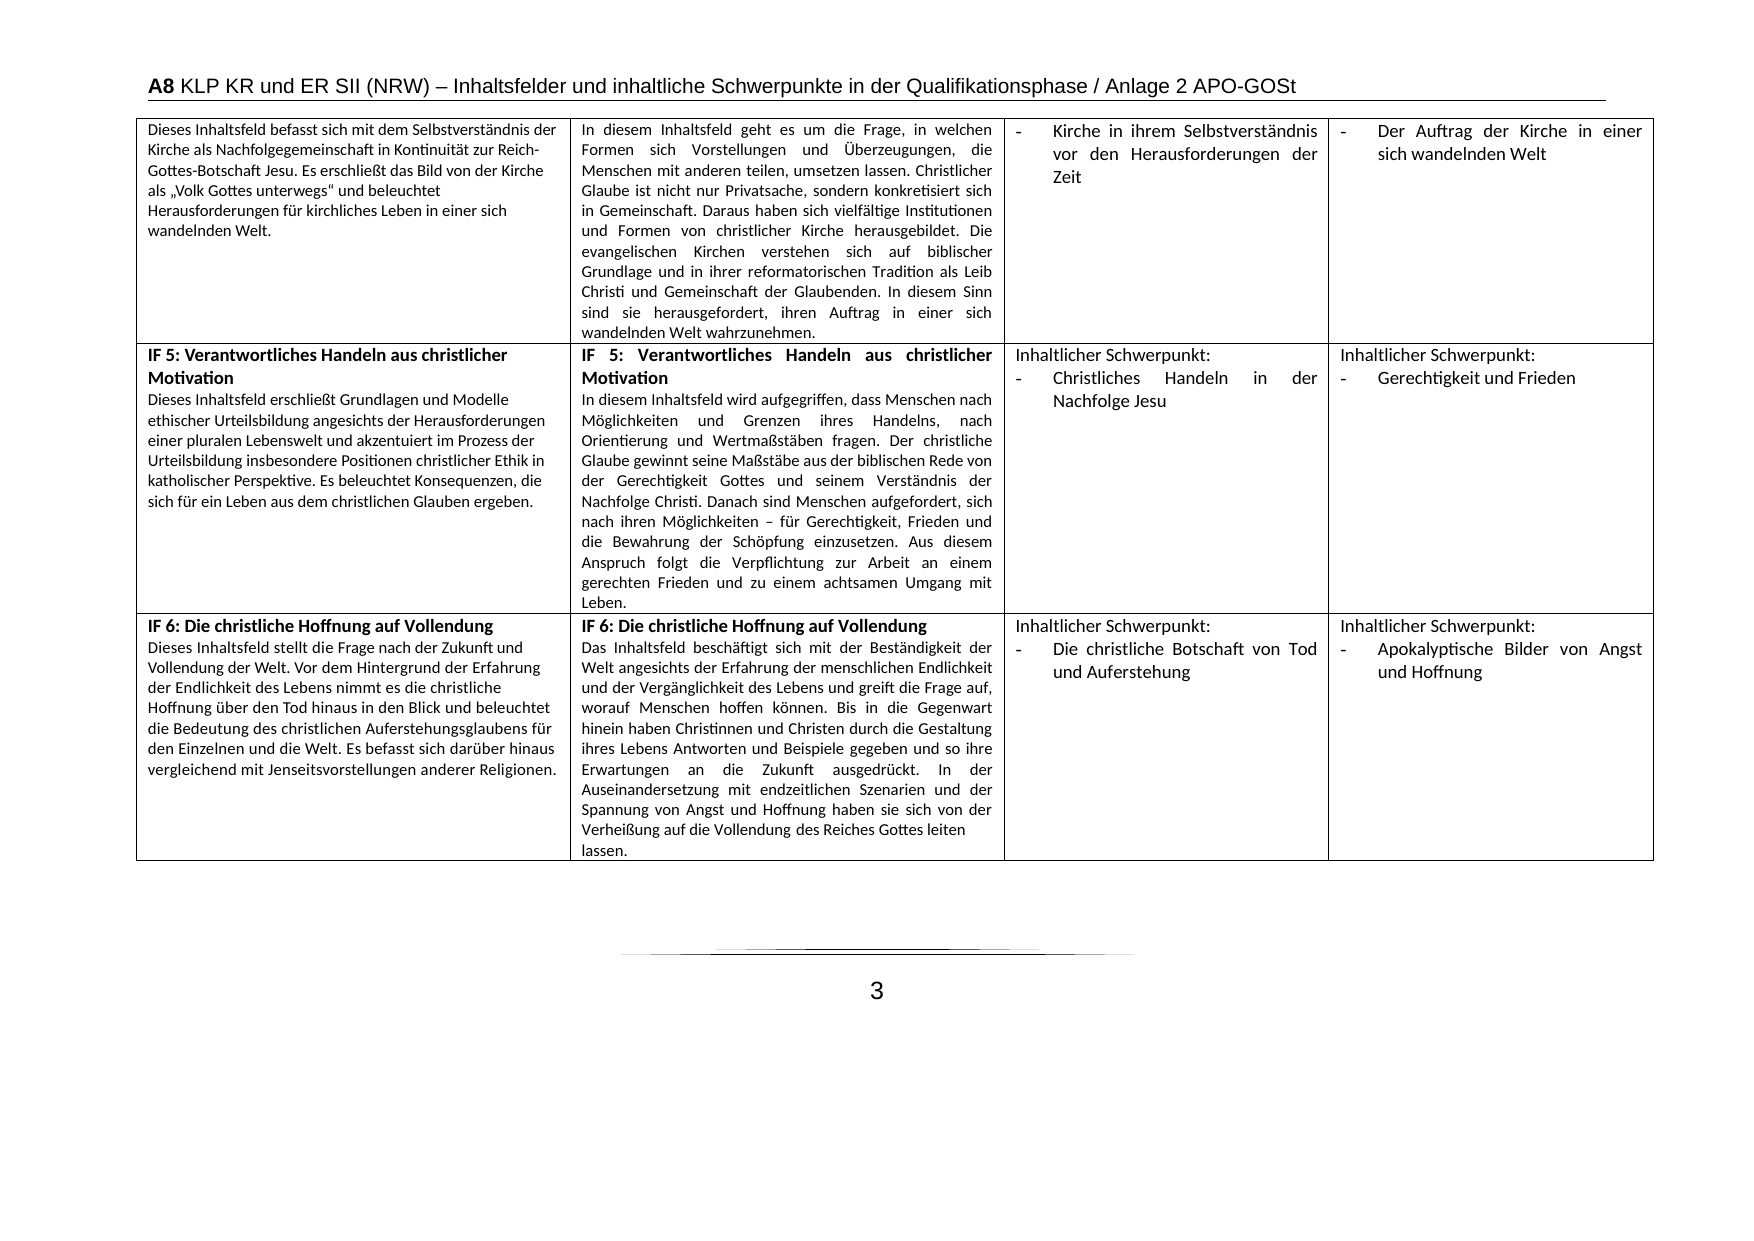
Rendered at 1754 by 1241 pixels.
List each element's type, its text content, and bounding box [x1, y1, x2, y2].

table_cell IF 6: Die christliche Hoffnung auf Vollendung Dieses Inhaltsfeld stellt die Frage nach der Zukunft und Vollendung der Welt. Vor dem Hintergrund der Erfahrung der Endlichkeit des Lebens nimmt es die christliche Hoffnung über den Tod hinaus in den Blick und beleuchtet die Bedeutung des christlichen Auferstehungsglaubens für den Einzelnen und die Welt. Es befasst sich darüber hinaus vergleichend mit Jenseitsvorstellungen anderer Religionen. [137, 614, 570, 860]
table_cell Inhaltlicher Schwerpunkt: Apokalyptische Bilder von Angst und Hoffnung [1329, 614, 1653, 860]
table_cell Inhaltlicher Schwerpunkt: Die christliche Botschaft von Tod und Auferstehung [1005, 614, 1328, 860]
table_cell Inhaltlicher Schwerpunkt: Gerechtigkeit und Frieden [1329, 344, 1653, 613]
table_cell IF 5: Verantwortliches Handeln aus christlicher Motivation Dieses Inhaltsfeld erschließt Grundlagen und Modelle ethischer Urteilsbildung angesichts der Herausforderungen einer pluralen Lebenswelt und akzentuiert im Prozess der Urteilsbildung insbesondere Positionen christlicher Ethik in katholischer Perspektive. Es beleuchtet Konsequenzen, die sich für ein Leben aus dem christlichen Glauben ergeben. [137, 344, 570, 613]
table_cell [1005, 119, 1328, 343]
table_cell IF 6: Die christliche Hoffnung auf Vollendung Das Inhaltsfeld beschäftigt sich mit der Beständigkeit der Welt angesichts der Erfahrung der menschlichen Endlichkeit und der Vergänglichkeit des Lebens und greift die Frage auf, worauf Menschen hoffen können. Bis in die Gegenwart hinein haben Christinnen und Christen durch die Gestaltung ihres Lebens Antworten und Beispiele gegeben und so ihre Erwartungen an die Zukunft ausgedrückt. In der Auseinandersetzung mit endzeitlichen Szenarien und der Spannung von Angst und Hoffnung haben sie sich von der Verheißung auf die Vollendung des Reiches Gottes leiten lassen. [571, 614, 1004, 860]
table_cell IF 5: Verantwortliches Handeln aus christlicher Motivation In diesem Inhaltsfeld wird aufgegriffen, dass Menschen nach Möglichkeiten und Grenzen ihres Handelns, nach Orientierung und Wertmaßstäben fragen. Der christliche Glaube gewinnt seine Maßstäbe aus der biblischen Rede von der Gerechtigkeit Gottes und seinem Verständnis der Nachfolge Christi. Danach sind Menschen aufgefordert, sich nach ihren Möglichkeiten – für Gerechtigkeit, Frieden und die Bewahrung der Schöpfung einzusetzen. Aus diesem Anspruch folgt die Verpflichtung zur Arbeit an einem gerechten Frieden und zu einem achtsamen Umgang mit Leben. [571, 344, 1004, 613]
table_cell Inhaltlicher Schwerpunkt: Christliches Handeln in der Nachfolge Jesu [1005, 344, 1328, 613]
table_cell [137, 119, 570, 343]
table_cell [1329, 119, 1653, 343]
